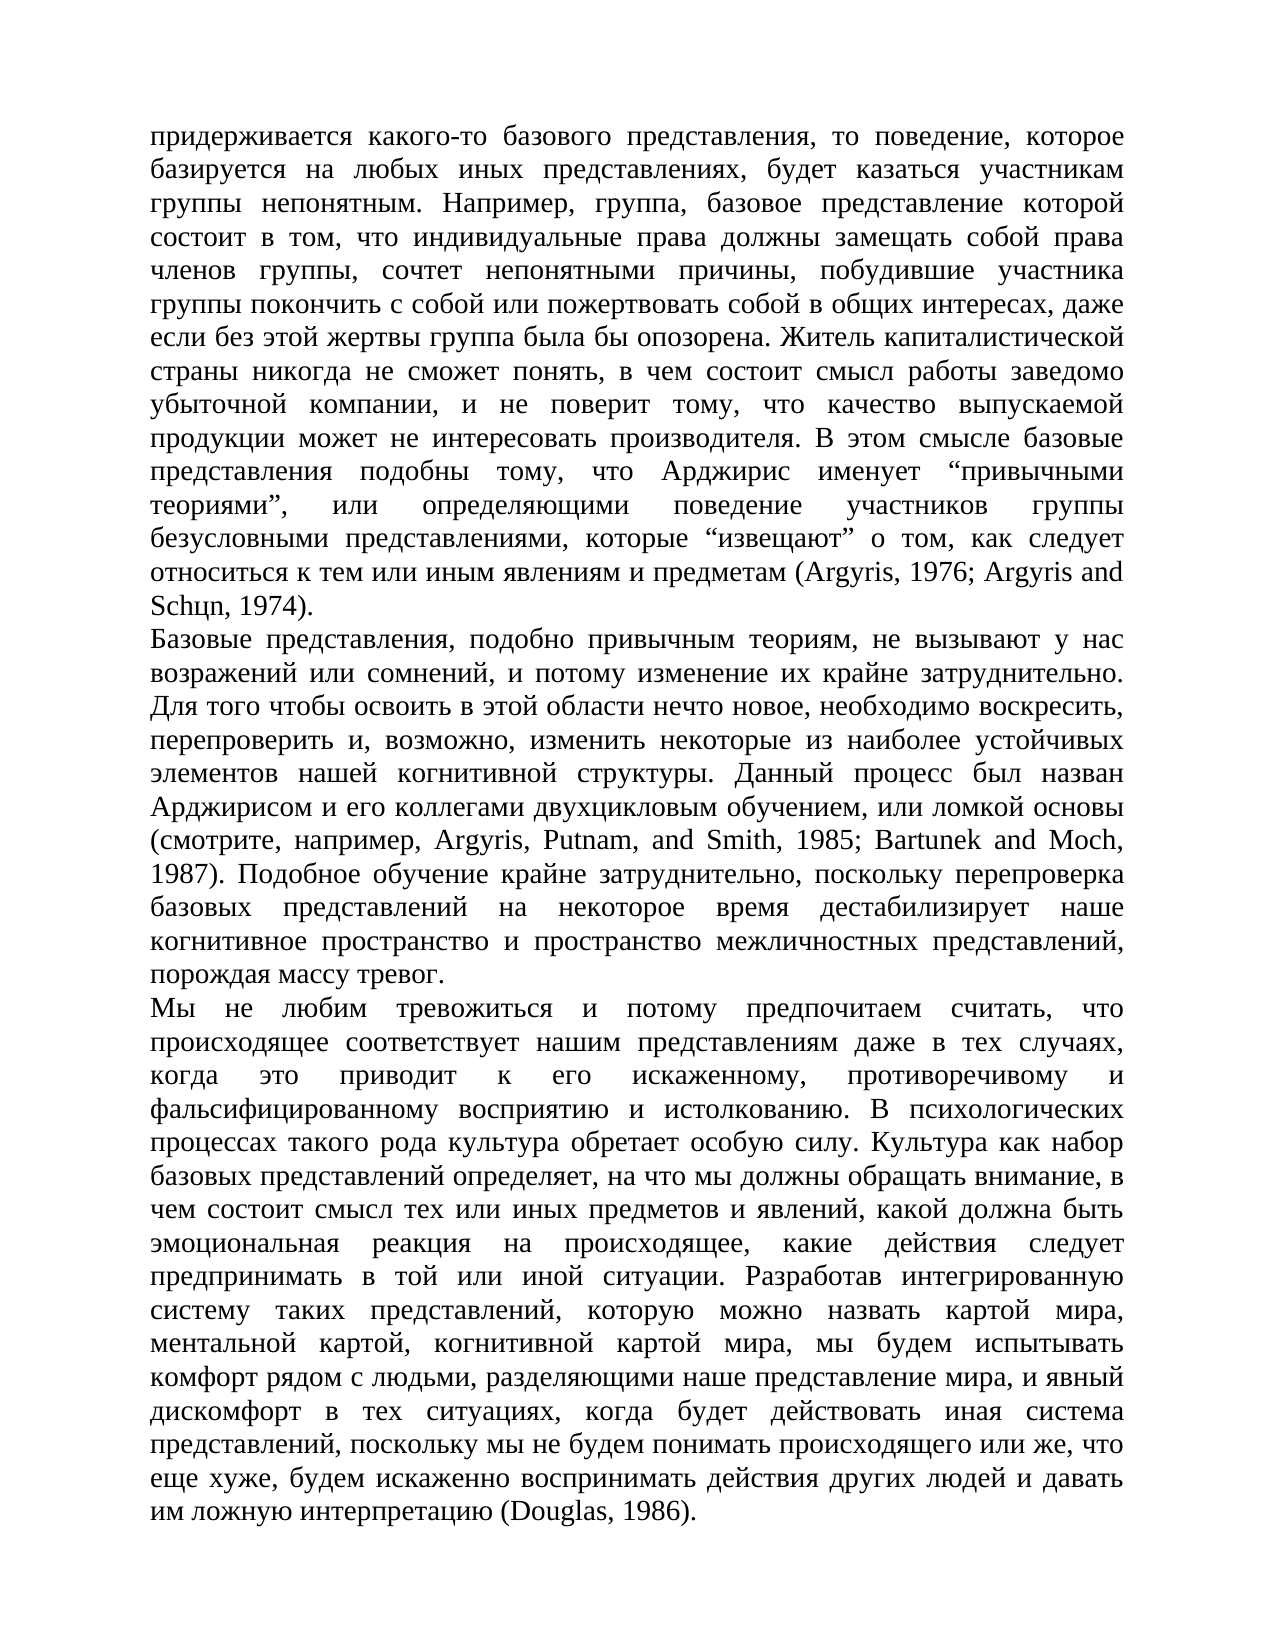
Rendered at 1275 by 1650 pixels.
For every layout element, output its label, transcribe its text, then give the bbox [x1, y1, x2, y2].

text Базовые представления, подобно привычным теориям, не вызывают у нас возражений или сомнений, и потому изменение их крайне затруднительно. Для того чтобы освоить в этой области нечто новое, необходимо воскресить, перепроверить и, возможно, изменить некоторые из наиболее устойчивых элементов нашей когнитивной структуры. Данный процесс был назван Арджирисом и его коллегами двухцикловым обучением, или ломкой основы (смотрите, например, Argyris, Putnam, and Smith, 1985; Bartunek and Moch, 1987). Подобное обучение крайне затруднительно, поскольку перепроверка базовых представлений на некоторое время дестабилизирует наше когнитивное пространство и пространство межличностных представлений, порождая массу тревог. [150, 621, 1125, 990]
text Мы не любим тревожиться и потому предпочитаем считать, что происходящее соответствует нашим представлениям даже в тех случаях, когда это приводит к его искаженному, противоречивому и фальсифицированному восприятию и истолкованию. В психологических процессах такого рода культура обретает особую силу. Культура как набор базовых представлений определяет, на что мы должны обращать внимание, в чем состоит смысл тех или иных предметов и явлений, какой должна быть эмоциональная реакция на происходящее, какие действия следует предпринимать в той или иной ситуации. Разработав интегрированную систему таких представлений, которую можно назвать картой мира, ментальной картой, когнитивной картой мира, мы будем испытывать комфорт рядом с людьми, разделяющими наше представление мира, и явный дискомфорт в тех ситуациях, когда будет действовать иная система представлений, поскольку мы не будем понимать происходящего или же, что еще хуже, будем искаженно воспринимать действия других людей и давать им ложную интерпретацию (Douglas, 1986). [150, 990, 1125, 1527]
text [150, 118, 1125, 621]
